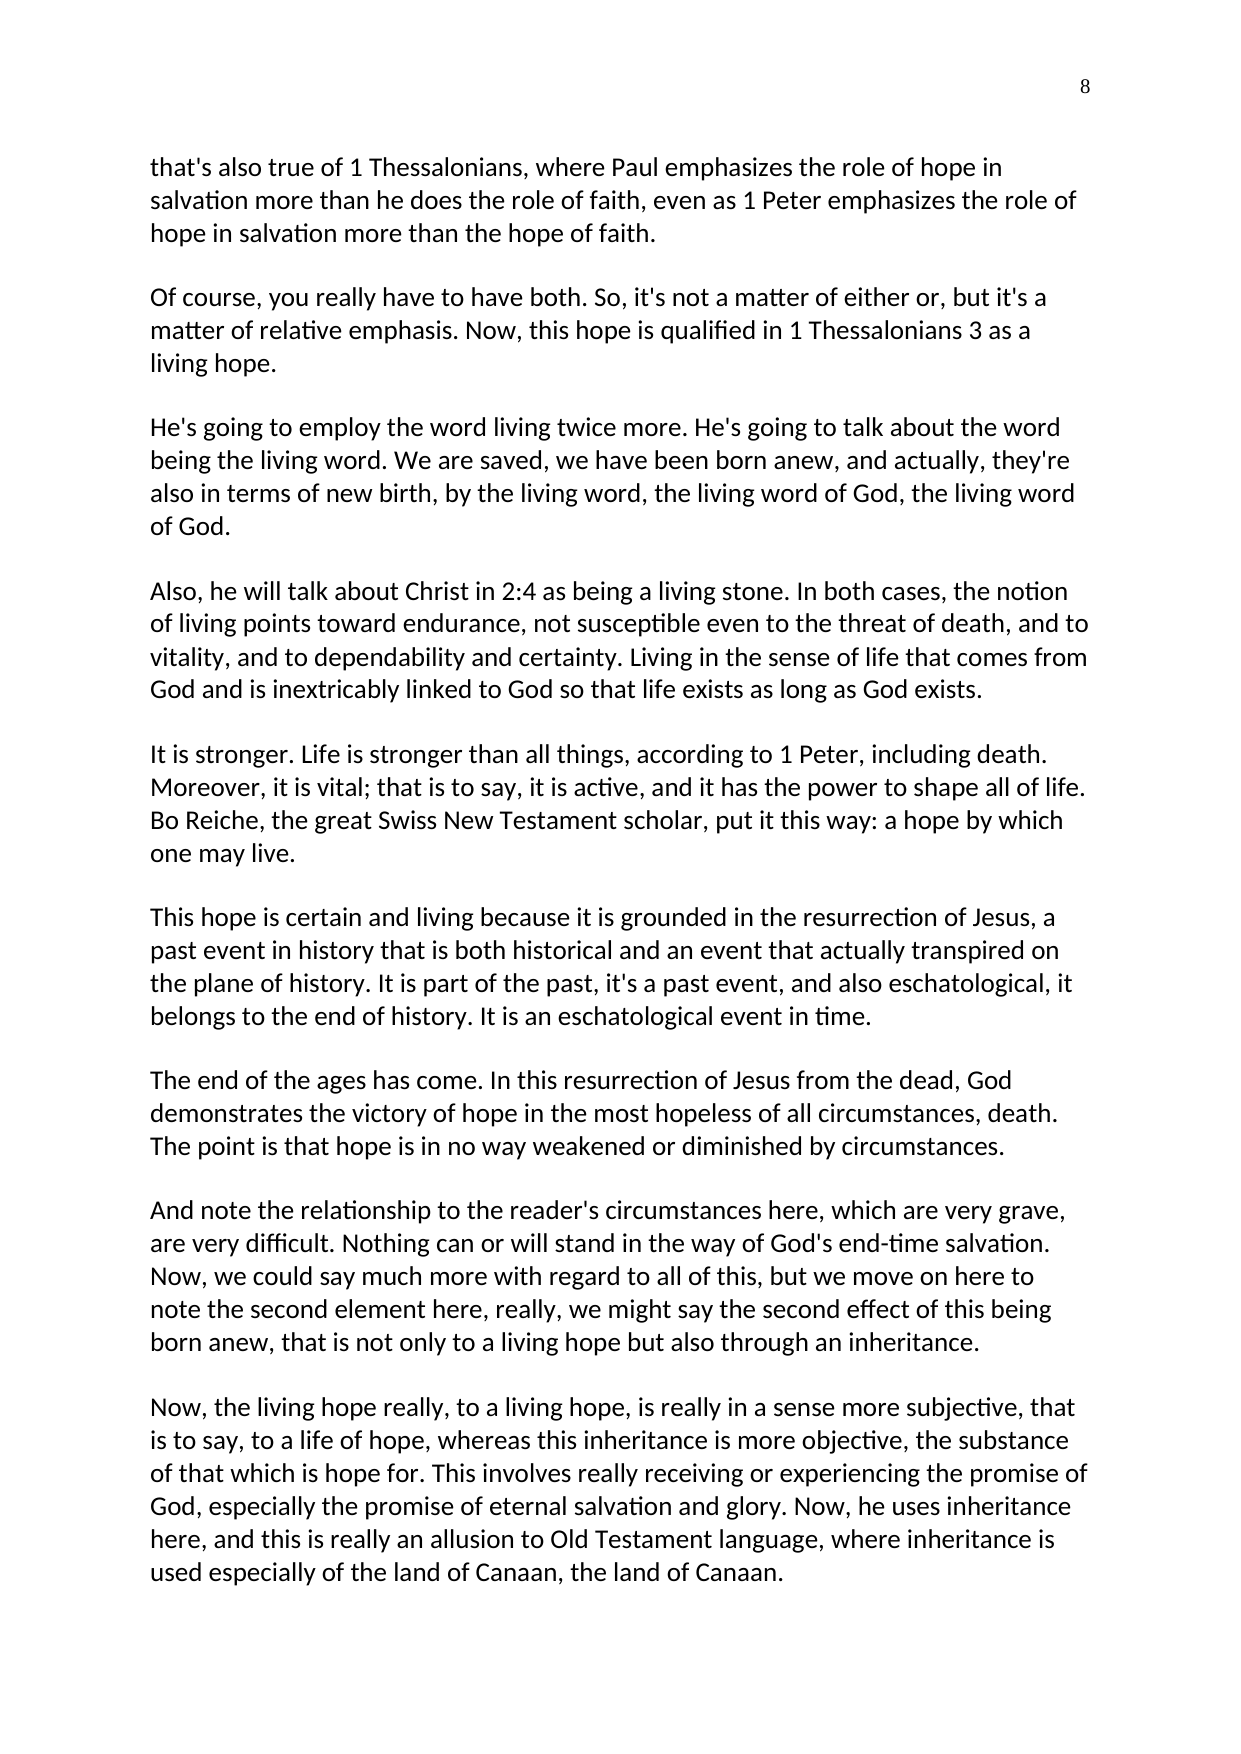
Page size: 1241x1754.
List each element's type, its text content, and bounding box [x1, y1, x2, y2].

text Now, the living hope really, to a living hope, is really in a sense more subjective, that is to say, to a life of hope, whereas this inheritance is more objective, the substance of that which is hope for. This involves really receiving or experiencing the promise of God, especially the promise of eternal salvation and glory. Now, he uses inheritance here, and this is really an allusion to Old Testament language, where inheritance is used especially of the land of Canaan, the land of Canaan. [150, 1390, 1090, 1588]
text This hope is certain and living because it is grounded in the resurrection of Jesus, a past event in history that is both historical and an event that actually transpired on the plane of history. It is part of the past, it's a past event, and also eschatological, it belongs to the end of history. It is an eschatological event in time. [150, 900, 1090, 1032]
text Also, he will talk about Christ in 2:4 as being a living stone. In both cases, the notion of living points toward endurance, not susceptible even to the threat of death, and to vitality, and to dependability and certainty. Living in the sense of life that comes from God and is inextricably linked to God so that life exists as long as God exists. [150, 574, 1090, 706]
text He's going to employ the word living twice more. He's going to talk about the word being the living word. We are saved, we have been born anew, and actually, they're also in terms of new birth, by the living word, the living word of God, the living word of God. [150, 410, 1090, 542]
text It is stronger. Life is stronger than all things, according to 1 Peter, including death. Moreover, it is vital; that is to say, it is active, and it has the power to shape all of life. Bo Reiche, the great Swiss New Testament scholar, put it this way: a hope by which one may live. [150, 737, 1090, 869]
text The end of the ages has come. In this resurrection of Jesus from the dead, God demonstrates the victory of hope in the most hopeless of all circumstances, death. The point is that hope is in no way weakened or diminished by circumstances. [150, 1063, 1090, 1162]
text And note the relationship to the reader's circumstances here, which are very grave, are very difficult. Nothing can or will stand in the way of God's end-time salvation. Now, we could say much more with regard to all of this, but we move on here to note the second element here, really, we might say the second effect of this being born anew, that is not only to a living hope but also through an inheritance. [150, 1193, 1090, 1359]
text Of course, you really have to have both. So, it's not a matter of either or, but it's a matter of relative emphasis. Now, this hope is qualified in 1 Thessalonians 3 as a living hope. [150, 280, 1090, 379]
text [150, 150, 1090, 249]
